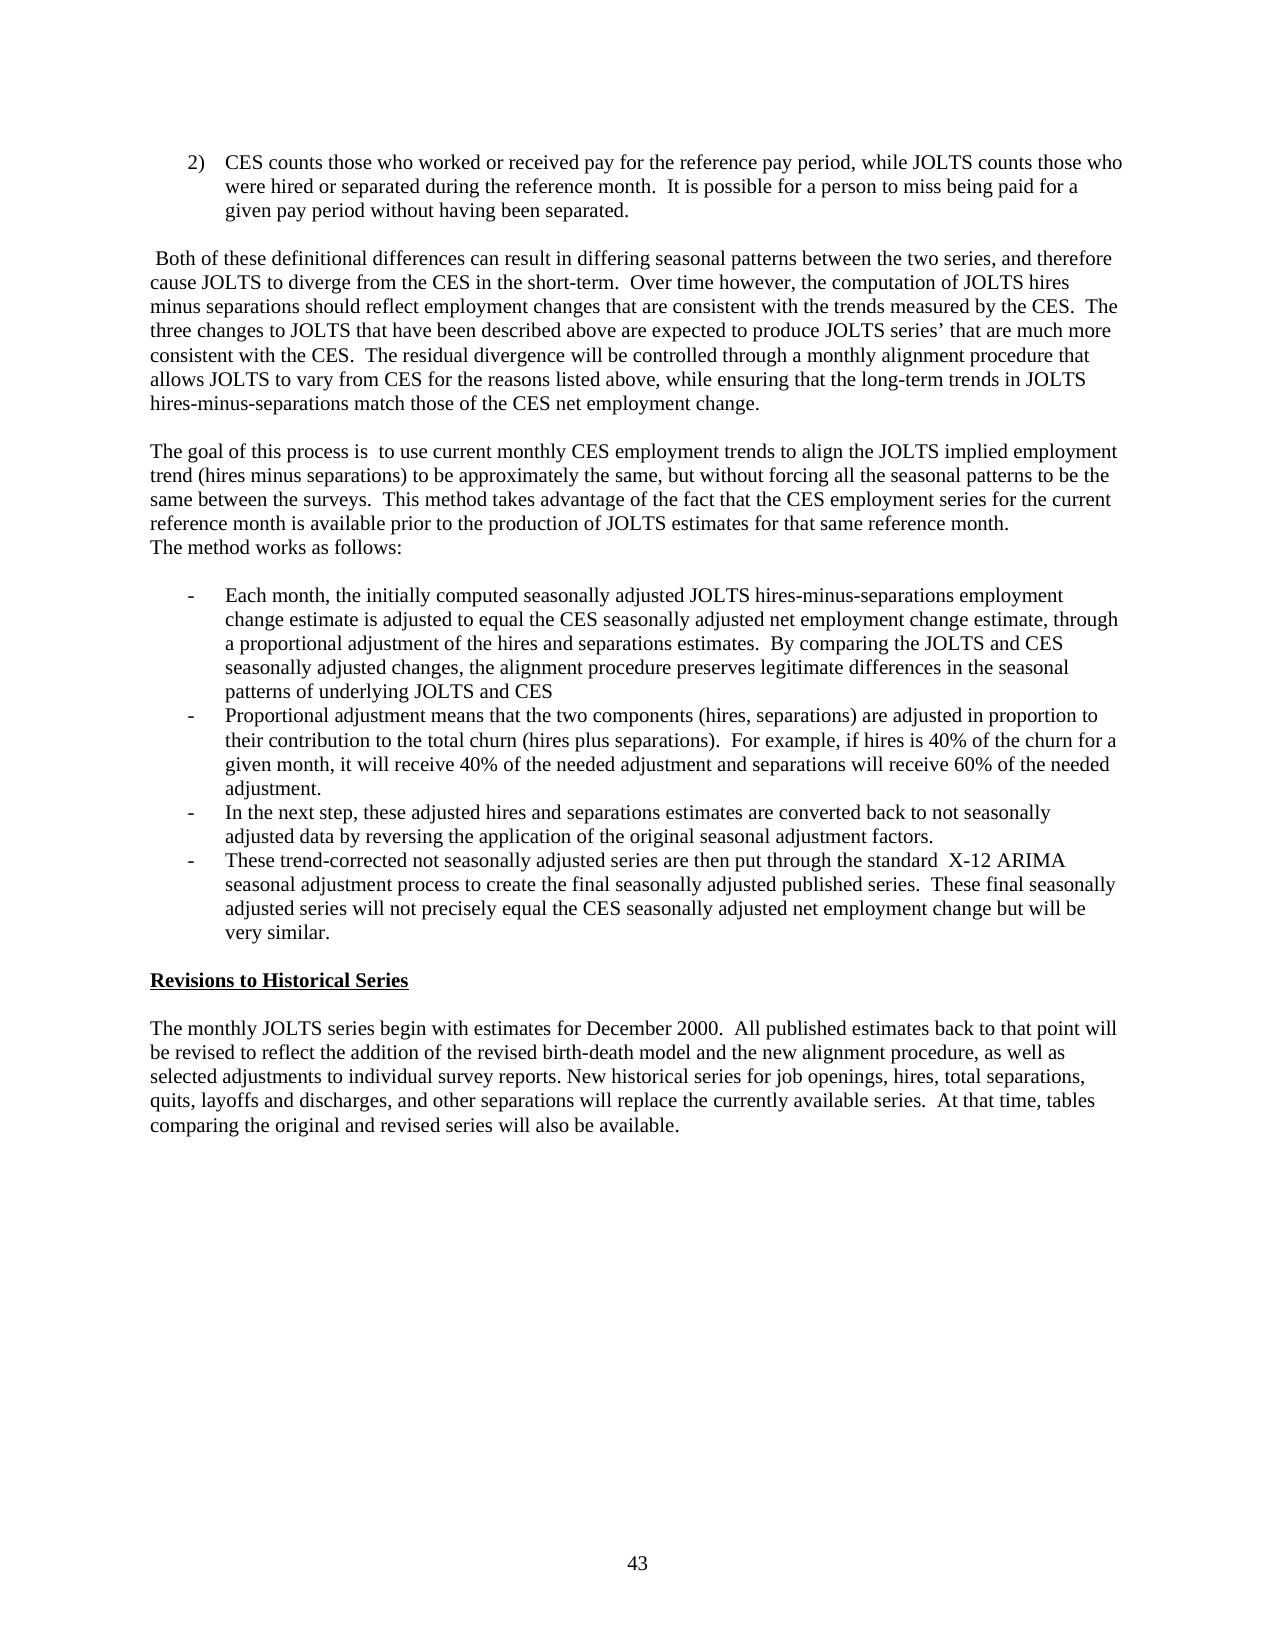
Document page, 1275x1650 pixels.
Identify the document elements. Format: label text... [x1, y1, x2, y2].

list CES counts those who worked or received pay for the reference pay period, while JOLTS counts those who were hired or separated during the reference month. It is possible for a person to miss being paid for a given pay period without having been separated. [187, 150, 1125, 222]
list Proportional adjustment means that the two components (hires, separations) are adjusted in proportion to their contribution to the total churn (hires plus separations). For example, if hires is 40% of the churn for a given month, it will receive 40% of the needed adjustment and separations will receive 60% of the needed adjustment. [187, 703, 1125, 800]
list These trend-corrected not seasonally adjusted series are then put through the standard X-12 ARIMA seasonal adjustment process to create the final seasonally adjusted published series. These final seasonally adjusted series will not precisely equal the CES seasonally adjusted net employment change but will be very similar. [187, 848, 1125, 944]
text The monthly JOLTS series begin with estimates for December 2000. All published estimates back to that point will be revised to reflect the addition of the revised birth-death model and the new alignment procedure, as well as selected adjustments to individual survey reports. New historical series for job openings, hires, total separations, quits, layoffs and discharges, and other separations will replace the currently available series. At that time, tables comparing the original and revised series will also be available. [150, 1016, 1125, 1137]
text Revisions to Historical Series [150, 968, 1125, 992]
list In the next step, these adjusted hires and separations estimates are converted back to not seasonally adjusted data by reversing the application of the original seasonal adjustment factors. [187, 800, 1125, 848]
text Both of these definitional differences can result in differing seasonal patterns between the two series, and therefore cause JOLTS to diverge from the CES in the short-term. Over time however, the computation of JOLTS hires minus separations should reflect employment changes that are consistent with the trends measured by the CES. The three changes to JOLTS that have been described above are expected to produce JOLTS series’ that are much more consistent with the CES. The residual divergence will be controlled through a monthly alignment procedure that allows JOLTS to vary from CES for the reasons listed above, while ensuring that the long-term trends in JOLTS hires-minus-separations match those of the CES net employment change. [150, 246, 1125, 415]
text The method works as follows: [150, 535, 1125, 559]
text The goal of this process is to use current monthly CES employment trends to align the JOLTS implied employment trend (hires minus separations) to be approximately the same, but without forcing all the seasonal patterns to be the same between the surveys. This method takes advantage of the fact that the CES employment series for the current reference month is available prior to the production of JOLTS estimates for that same reference month. [150, 439, 1125, 535]
list Each month, the initially computed seasonally adjusted JOLTS hires-minus-separations employment change estimate is adjusted to equal the CES seasonally adjusted net employment change estimate, through a proportional adjustment of the hires and separations estimates. By comparing the JOLTS and CES seasonally adjusted changes, the alignment procedure preserves legitimate differences in the seasonal patterns of underlying JOLTS and CES [187, 583, 1125, 703]
